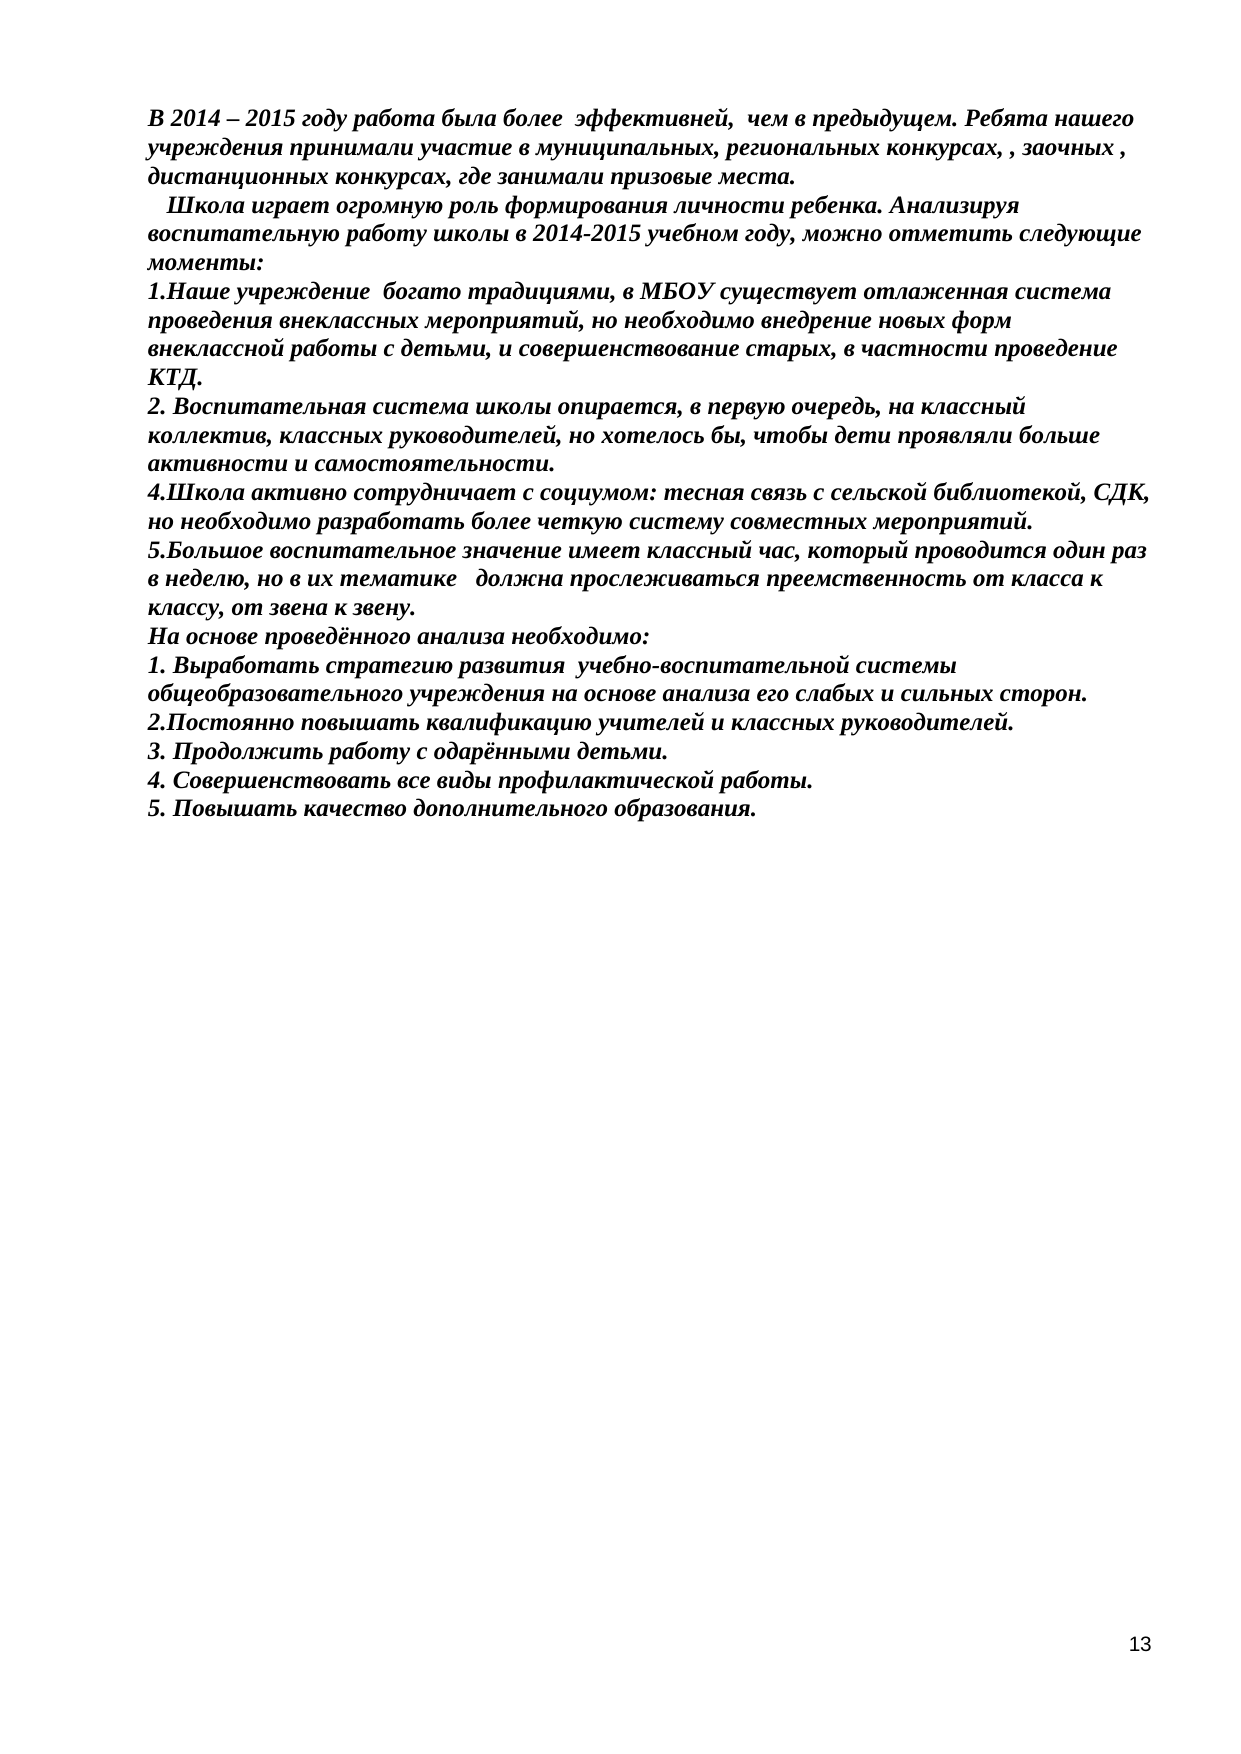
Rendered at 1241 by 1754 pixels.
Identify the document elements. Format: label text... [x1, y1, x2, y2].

text Школа играет огромную роль формирования личности ребенка. Анализируя воспитательную работу школы в 2014-2015 учебном году, можно отметить следующие моменты: [148, 190, 1152, 276]
text 4.Школа активно сотрудничает с социумом: тесная связь с сельской библиотекой, СДК, но необходимо разработать более четкую систему совместных мероприятий. [148, 477, 1152, 535]
text 5. Повышать качество дополнительного образования. [148, 793, 1152, 822]
text 1.Наше учреждение богато традициями, в МБОУ существует отлаженная система проведения внеклассных мероприятий, но необходимо внедрение новых форм внеклассной работы с детьми, и совершенствование старых, в частности проведение КТД. [148, 276, 1152, 391]
text 2.Постоянно повышать квалификацию учителей и классных руководителей. [148, 707, 1152, 736]
text 5.Большое воспитательное значение имеет классный час, который проводится один раз в неделю, но в их тематике должна прослеживаться преемственность от класса к классу, от звена к звену. [148, 535, 1152, 621]
text В 2014 – 2015 году работа была более эффективней, чем в предыдущем. Ребята нашего учреждения принимали участие в муниципальных, региональных конкурсах, , заочных , дистанционных конкурсах, где занимали призовые места. [148, 103, 1152, 190]
text 2. Воспитательная система школы опирается, в первую очередь, на классный коллектив, классных руководителей, но хотелось бы, чтобы дети проявляли больше активности и самостоятельности. [148, 391, 1152, 477]
text На основе проведённого анализа необходимо: [148, 621, 1152, 650]
text 4. Совершенствовать все виды профилактической работы. [148, 765, 1152, 793]
text 3. Продолжить работу с одарёнными детьми. [148, 736, 1152, 765]
text 1. Выработать стратегию развития учебно-воспитательной системы общеобразовательного учреждения на основе анализа его слабых и сильных сторон. [148, 650, 1152, 707]
